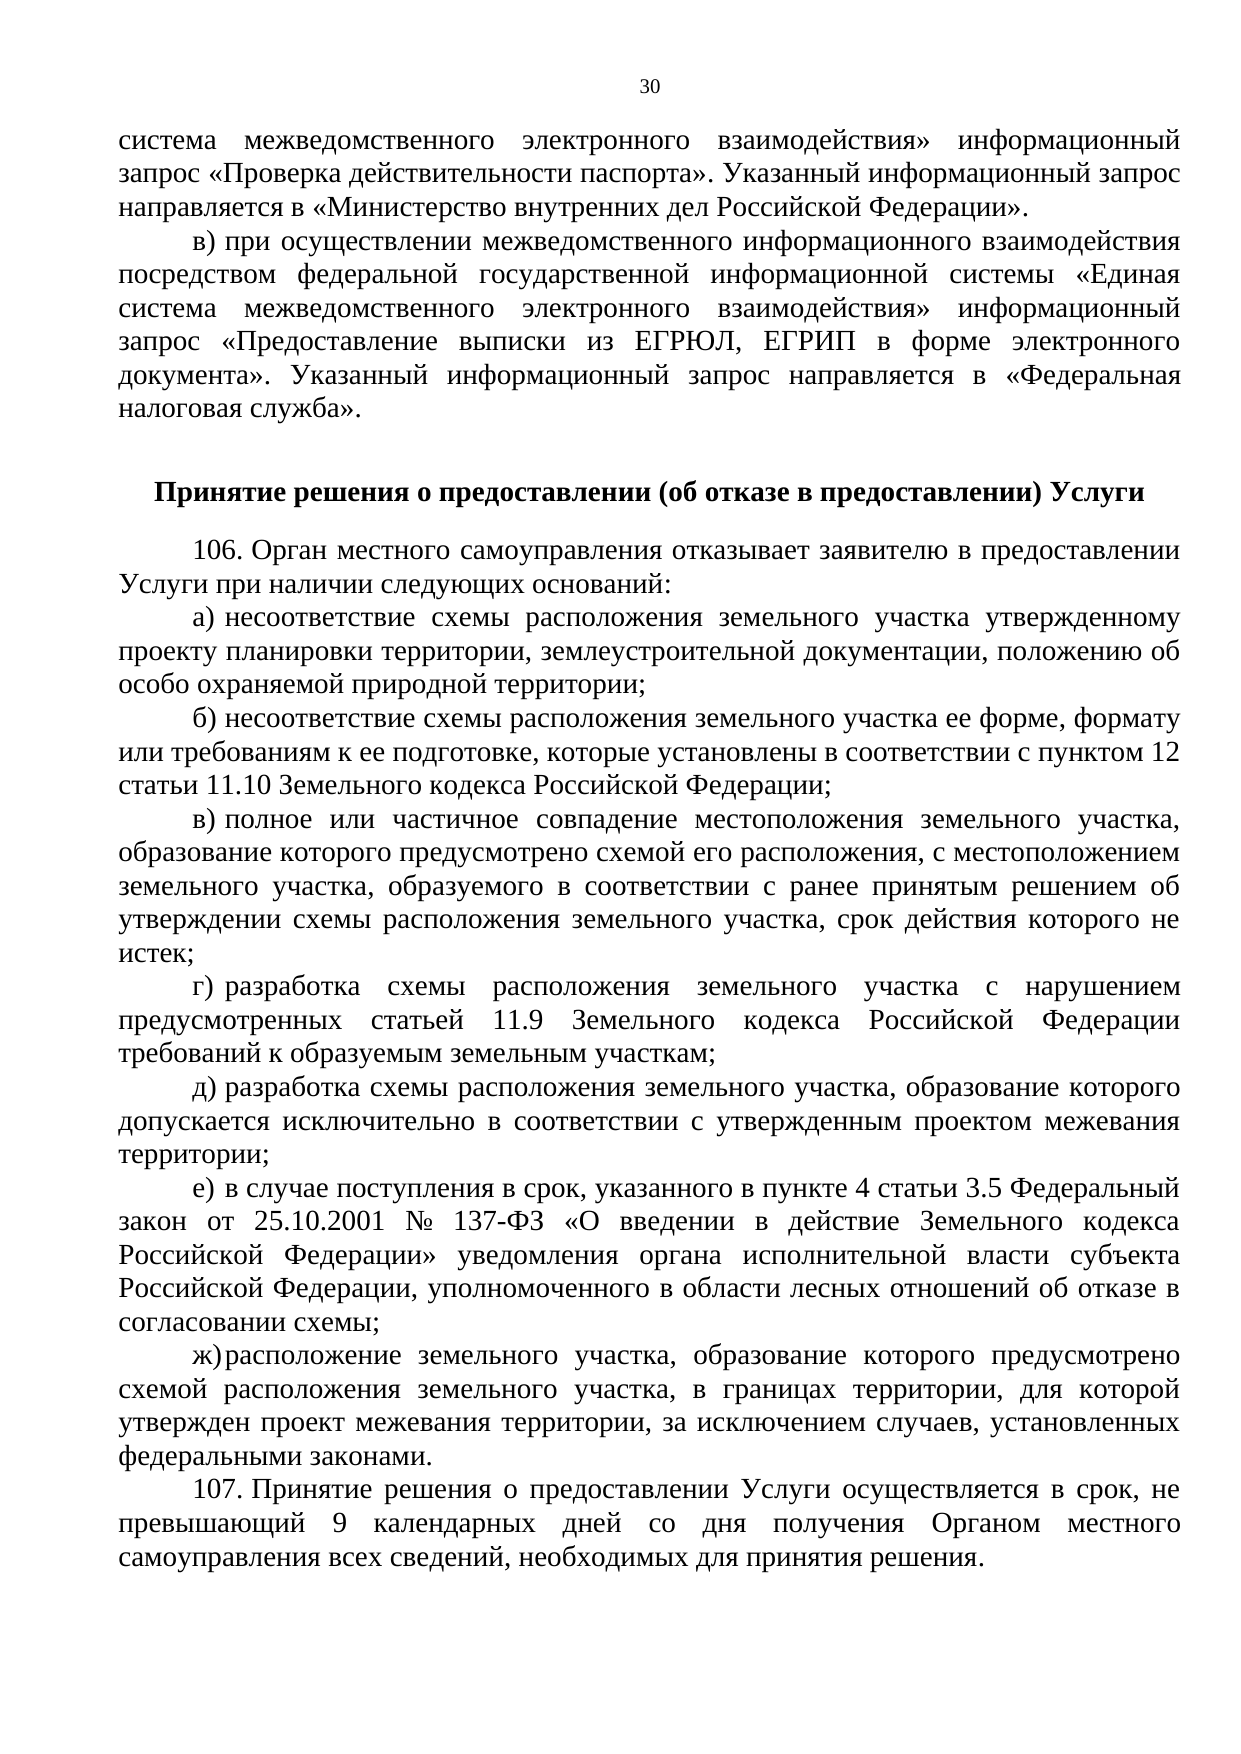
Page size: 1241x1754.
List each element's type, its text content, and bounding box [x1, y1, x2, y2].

list расположение земельного участка, образование которого предусмотрено схемой расположения земельного участка, в границах территории, для которой утвержден проект межевания территории, за исключением случаев, установленных федеральными законами. [118, 1337, 1181, 1472]
list несоответствие схемы расположения земельного участка ее форме, формату или требованиям к ее подготовке, которые установлены в соответствии с пунктом 12 статьи 11.10 Земельного кодекса Российской Федерации; [118, 700, 1181, 801]
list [118, 122, 1181, 223]
list разработка схемы расположения земельного участка, образование которого допускается исключительно в соответствии с утвержденным проектом межевания территории; [118, 1069, 1181, 1170]
list при осуществлении межведомственного информационного взаимодействия посредством федеральной государственной информационной системы «Единая система межведомственного электронного взаимодействия» информационный запрос «Предоставление выписки из ЕГРЮЛ, ЕГРИП в форме электронного документа». Указанный информационный запрос направляется в «Федеральная налоговая служба». [118, 223, 1181, 424]
text Принятие решения о предоставлении (об отказе в предоставлении) Услуги [118, 474, 1181, 507]
list несоответствие схемы расположения земельного участка утвержденному проекту планировки территории, землеустроительной документации, положению об особо охраняемой природной территории; [118, 599, 1181, 700]
list Орган местного самоуправления отказывает заявителю в предоставлении Услуги при наличии следующих оснований: [118, 532, 1181, 599]
list Принятие решения о предоставлении Услуги осуществляется в срок, не превышающий 9 календарных дней со дня получения Органом местного самоуправления всех сведений, необходимых для принятия решения. [118, 1472, 1181, 1572]
list разработка схемы расположения земельного участка с нарушением предусмотренных статьей 11.9 Земельного кодекса Российской Федерации требований к образуемым земельным участкам; [118, 968, 1181, 1069]
list в случае поступления в срок, указанного в пункте 4 статьи 3.5 Федеральный закон от 25.10.2001 № 137-ФЗ «О введении в действие Земельного кодекса Российской Федерации» уведомления органа исполнительной власти субъекта Российской Федерации, уполномоченного в области лесных отношений об отказе в согласовании схемы; [118, 1170, 1181, 1337]
list полное или частичное совпадение местоположения земельного участка, образование которого предусмотрено схемой его расположения, с местоположением земельного участка, образуемого в соответствии с ранее принятым решением об утверждении схемы расположения земельного участка, срок действия которого не истек; [118, 801, 1181, 968]
